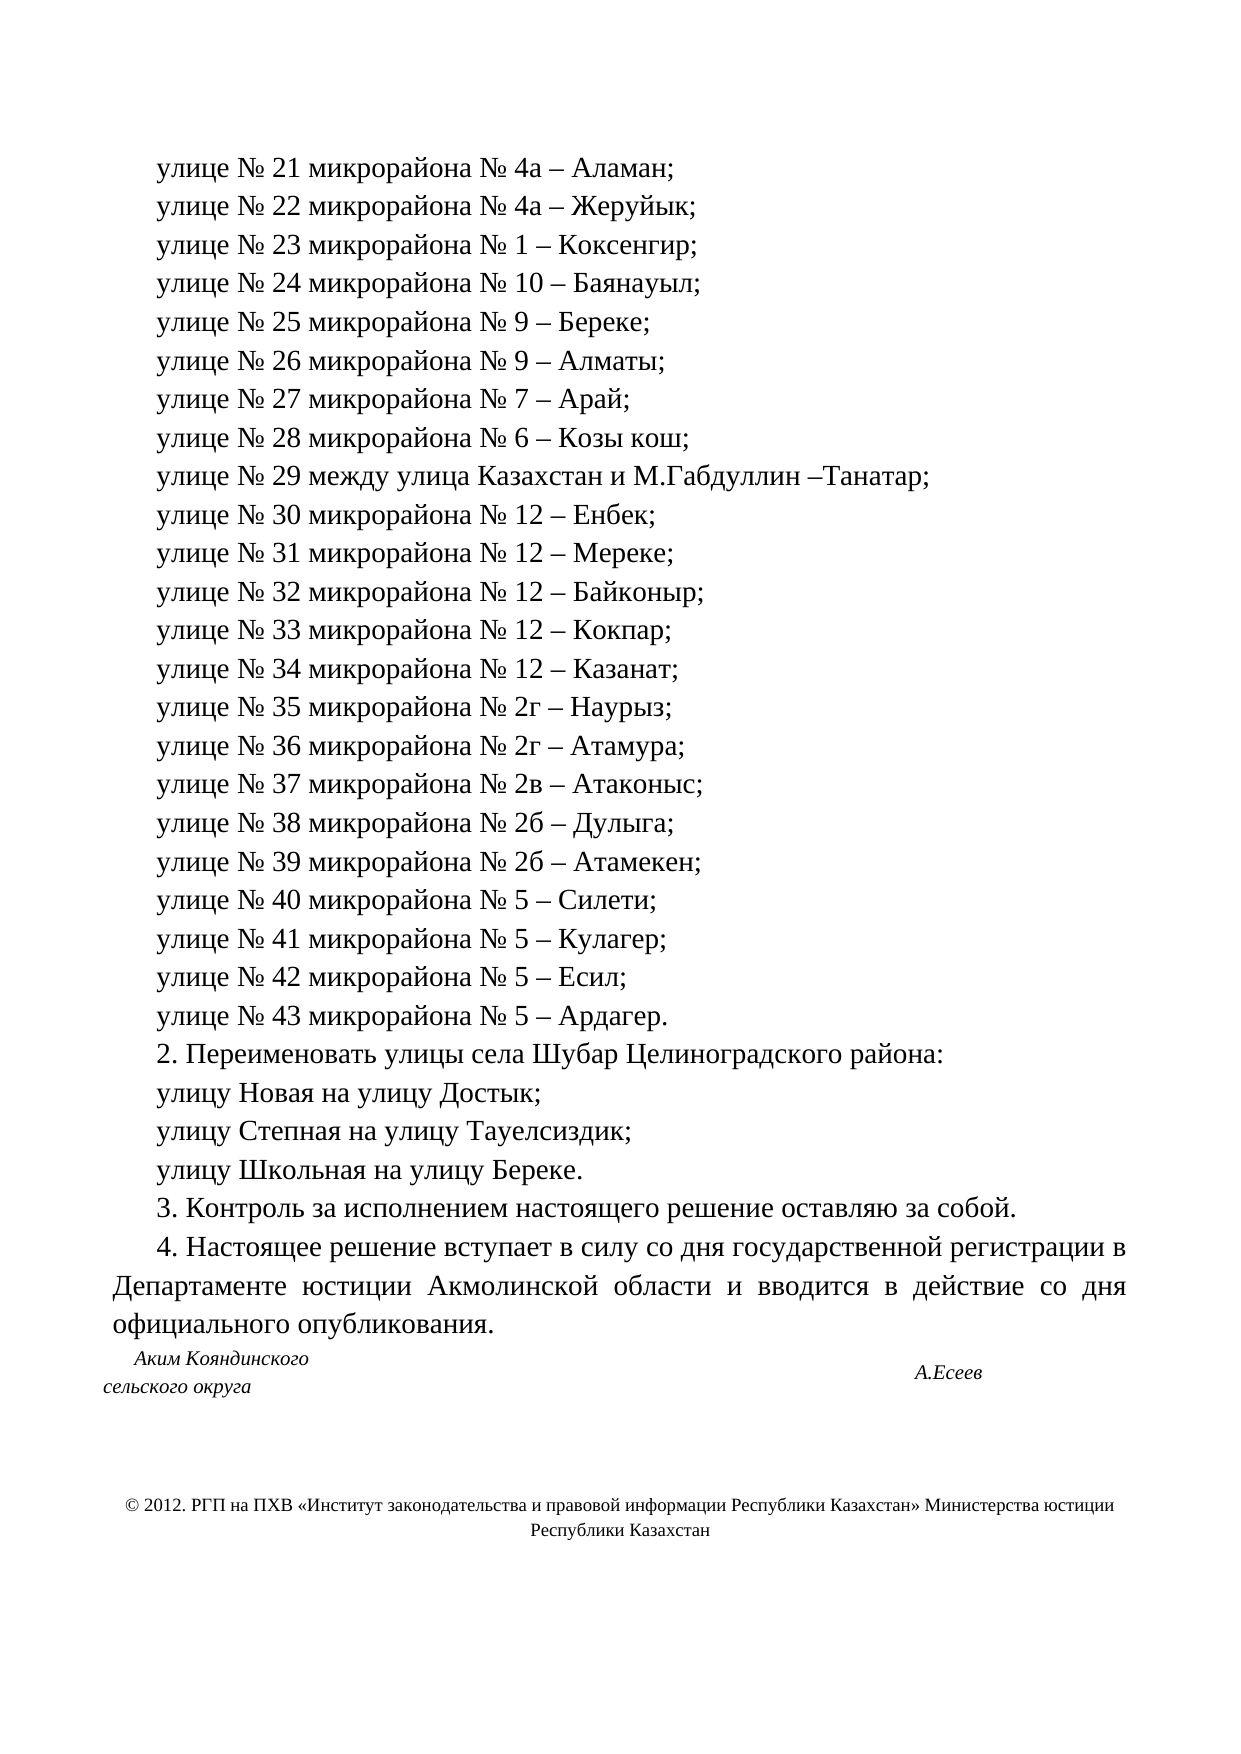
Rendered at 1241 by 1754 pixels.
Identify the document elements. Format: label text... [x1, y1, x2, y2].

text улицу Степная на улицу Тауелсиздик; [112, 1113, 1128, 1147]
text улице № 23 микрорайона № 1 – Коксенгир; [112, 227, 1128, 261]
table_header Аким Кояндинского сельского округа [101, 1345, 913, 1403]
text улице № 42 микрорайона № 5 – Есил; [112, 959, 1128, 993]
text улице № 41 микрорайона № 5 – Кулагер; [112, 921, 1128, 954]
text улице № 32 микрорайона № 12 – Байконыр; [112, 574, 1128, 607]
text улице № 43 микрорайона № 5 – Ардагер. [112, 998, 1128, 1031]
text улице № 30 микрорайона № 12 – Енбек; [112, 497, 1128, 530]
text улице № 31 микрорайона № 12 – Мереке; [112, 535, 1128, 569]
text улице № 24 микрорайона № 10 – Баянауыл; [112, 266, 1128, 299]
text улице № 39 микрорайона № 2б – Атамекен; [112, 844, 1128, 877]
text © 2012. РГП на ПХВ «Институт законодательства и правовой информации Республики Казахстан» Министерства юстиции Республики Казахстан [112, 1494, 1128, 1540]
text улице № 34 микрорайона № 12 – Казанат; [112, 651, 1128, 684]
text улице № 33 микрорайона № 12 – Кокпар; [112, 612, 1128, 646]
text улице № 35 микрорайона № 2г – Наурыз; [112, 689, 1128, 723]
text улице № 27 микрорайона № 7 – Арай; [112, 381, 1128, 415]
text улицу Новая на улицу Достык; [112, 1075, 1128, 1108]
text улице № 28 микрорайона № 6 – Козы кош; [112, 420, 1128, 453]
text улице № 21 микрорайона № 4а – Аламан; [112, 150, 1128, 183]
text улице № 37 микрорайона № 2в – Атаконыс; [112, 767, 1128, 800]
text улице № 25 микрорайона № 9 – Береке; [112, 304, 1128, 338]
text улице № 29 между улица Казахстан и М.Габдуллин –Танатар; [112, 458, 1128, 492]
text 3. Контроль за исполнением настоящего решение оставляю за собой. [112, 1191, 1128, 1224]
text улицу Школьная на улицу Береке. [112, 1152, 1128, 1186]
text 4. Настоящее решение вступает в силу со дня государственной регистрации в Департаменте юстиции Акмолинской области и вводится в действие со дня официального опубликования. [112, 1229, 1128, 1340]
text улице № 40 микрорайона № 5 – Силети; [112, 882, 1128, 916]
text улице № 38 микрорайона № 2б – Дулыга; [112, 805, 1128, 839]
table_header А.Есеев [913, 1345, 1240, 1403]
text улице № 26 микрорайона № 9 – Алматы; [112, 343, 1128, 376]
text улице № 36 микрорайона № 2г – Атамура; [112, 728, 1128, 762]
text улице № 22 микрорайона № 4а – Жеруйык; [112, 188, 1128, 222]
text 2. Переименовать улицы села Шубар Целиноградского района: [112, 1036, 1128, 1070]
